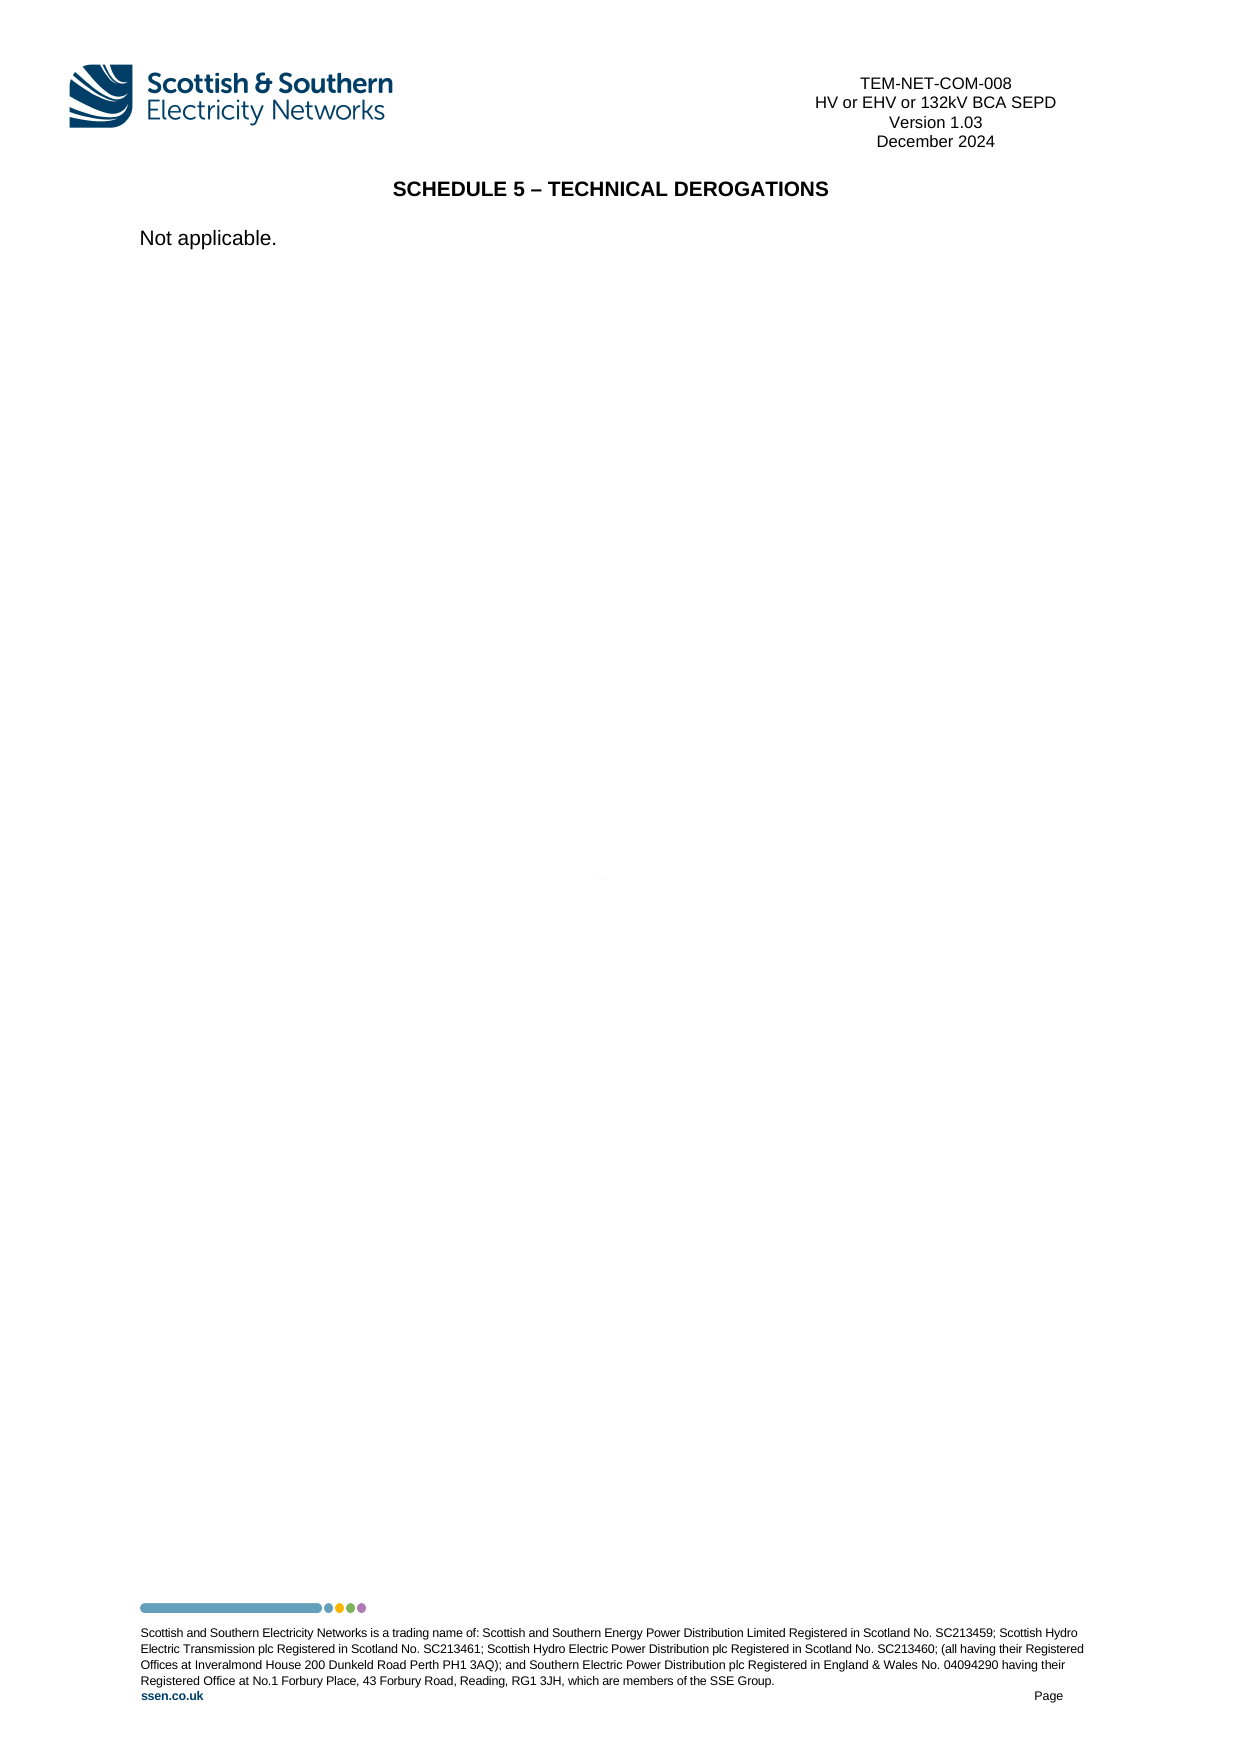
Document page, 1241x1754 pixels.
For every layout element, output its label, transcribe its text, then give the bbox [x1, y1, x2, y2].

text Not applicable. [139, 226, 1082, 250]
picture [38, 33, 420, 156]
subtitle SCHEDULE 5 – TECHNICAL DEROGATIONS [139, 177, 1082, 201]
picture [140, 1603, 366, 1613]
